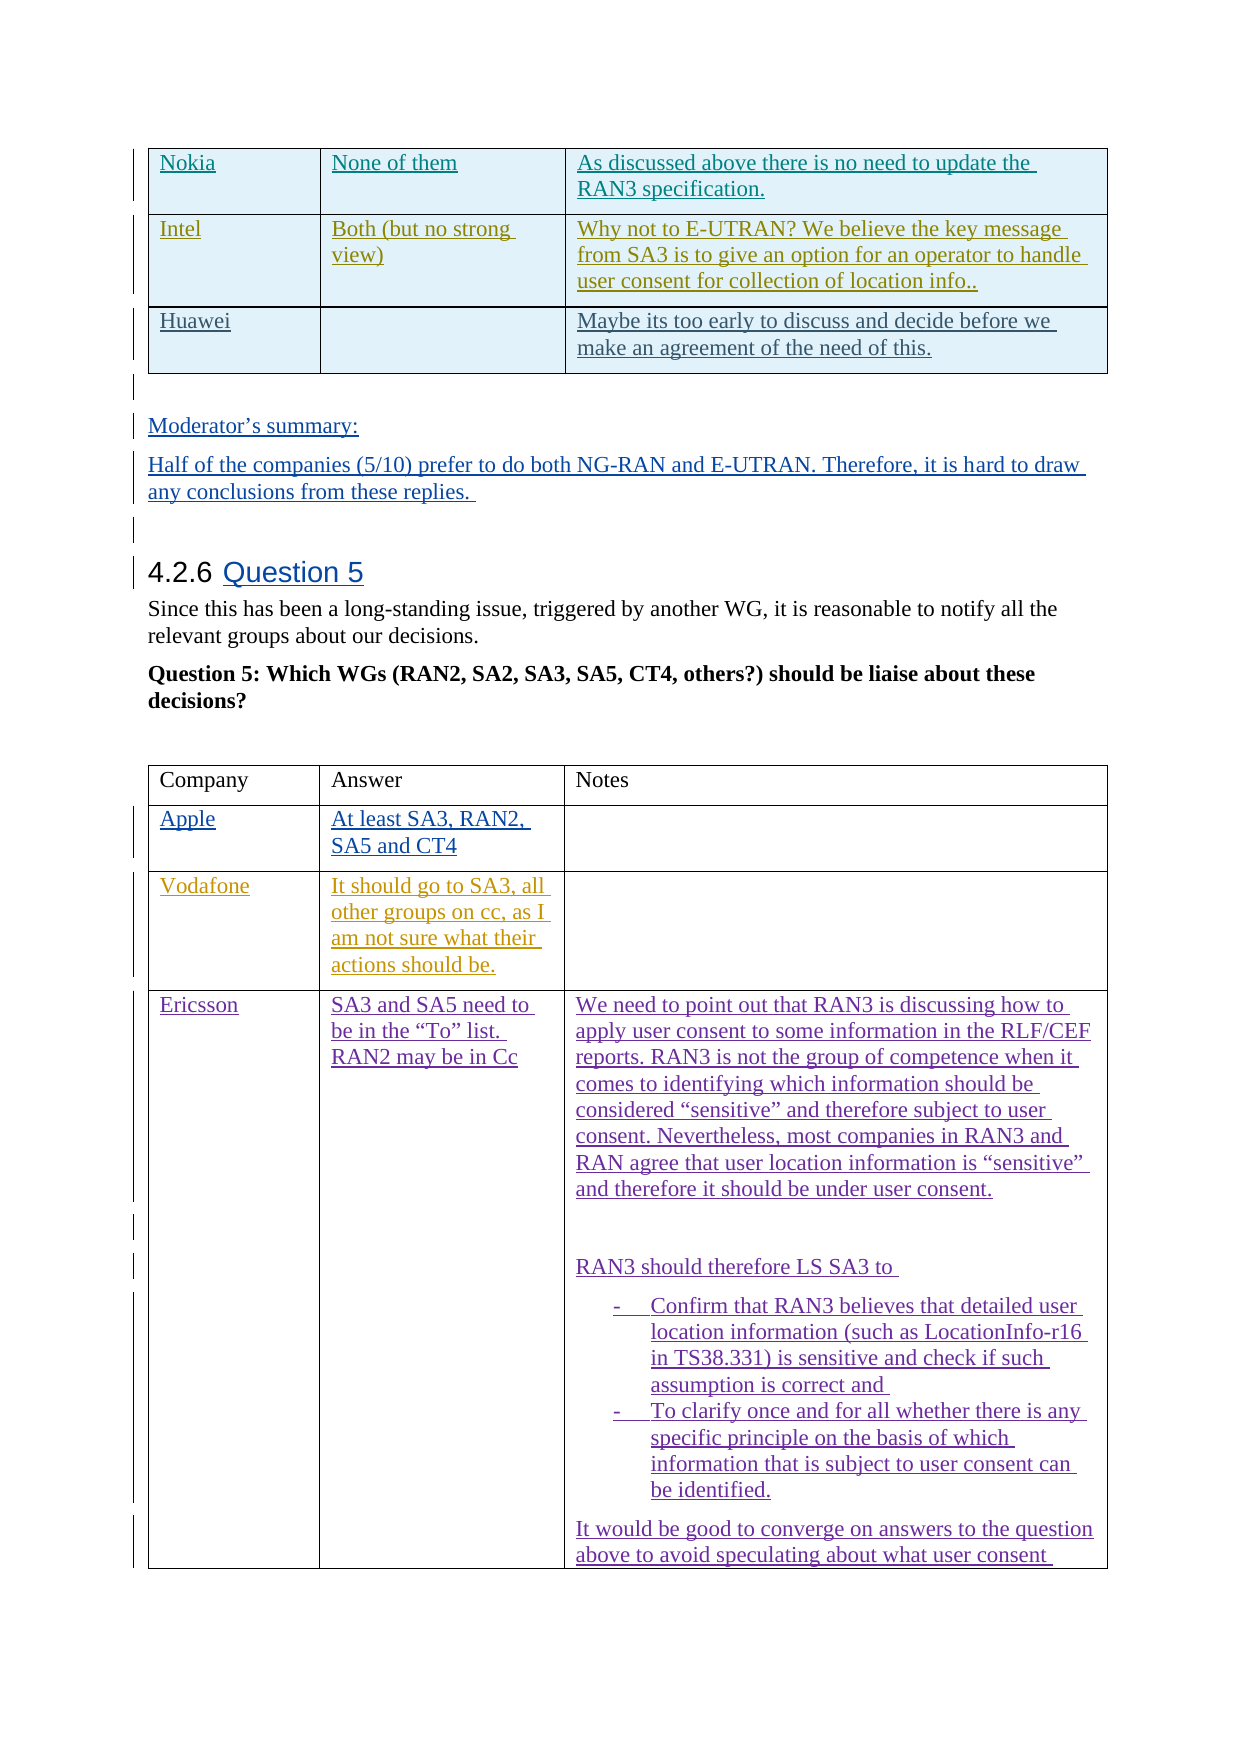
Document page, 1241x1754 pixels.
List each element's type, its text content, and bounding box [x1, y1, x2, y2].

table_header Answer [320, 766, 564, 804]
table_cell [320, 991, 564, 1568]
table_cell [565, 872, 1107, 990]
table_cell [149, 872, 319, 990]
table_cell [565, 991, 1107, 1568]
table_cell [320, 872, 564, 990]
table_cell [565, 806, 1107, 871]
text Question 5: Which WGs (RAN2, SA2, SA3, SA5, CT4, others?) should be liaise about these decisions? [148, 661, 1107, 713]
text Since this has been a long-standing issue, triggered by another WG, it is reasonable to notify all the relevant groups about our decisions. [148, 595, 1107, 648]
table_header Company [149, 766, 319, 804]
table_cell [149, 991, 319, 1568]
table_cell [320, 806, 564, 871]
table_header Notes [565, 766, 1107, 804]
table_cell [149, 806, 319, 871]
